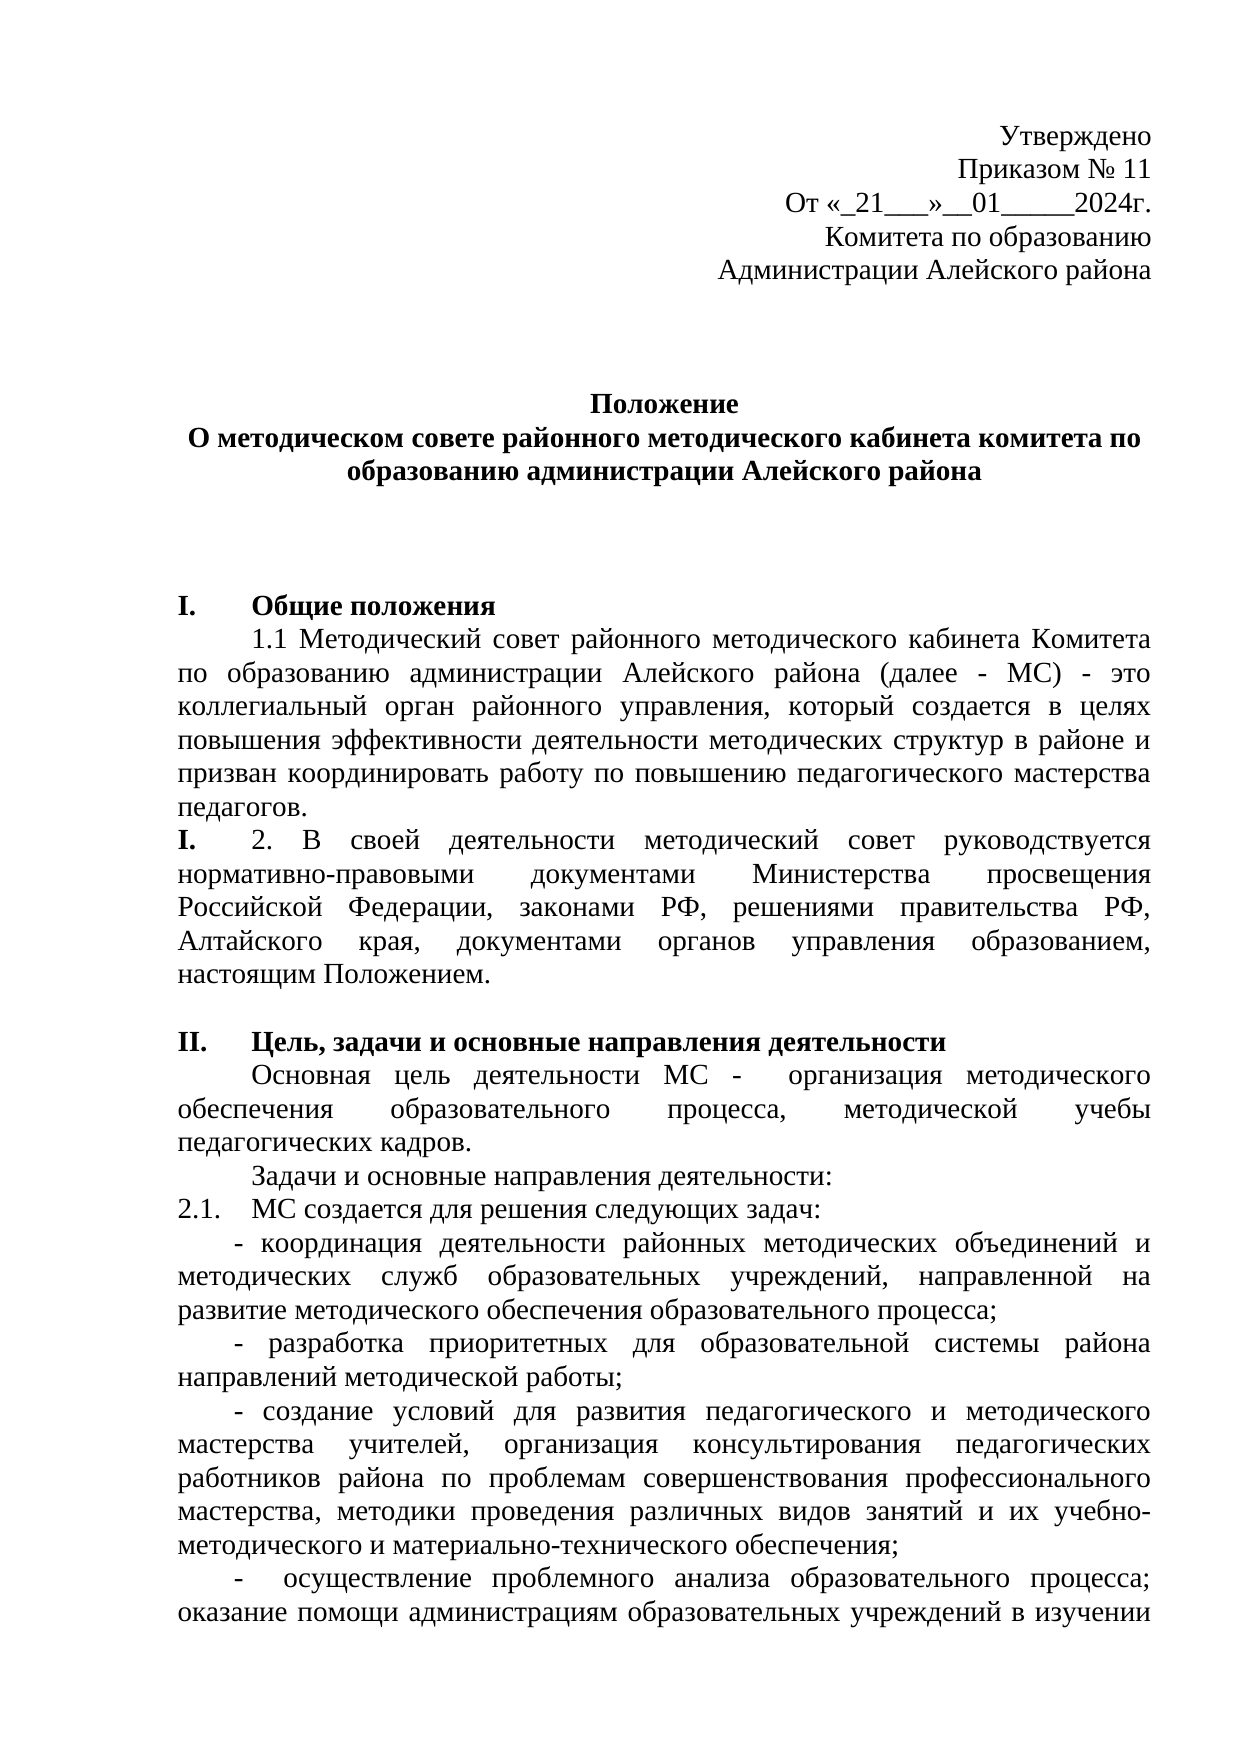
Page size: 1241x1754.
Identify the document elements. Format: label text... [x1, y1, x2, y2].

text Положение [177, 386, 1152, 420]
text Основная цель деятельности МС - организация методического обеспечения образовательного процесса, методической учебы педагогических кадров. [177, 1057, 1152, 1158]
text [177, 1560, 1152, 1627]
text - создание условий для развития педагогического и методического мастерства учителей, организация консультирования педагогических работников района по проблемам совершенствования профессионального мастерства, методики проведения различных видов занятий и их учебно-методического и материально-технического обеспечения; [177, 1393, 1152, 1560]
text От «_21___»__01_____2024г. [177, 185, 1152, 219]
text - разработка приоритетных для образовательной системы района направлений методической работы; [177, 1326, 1152, 1393]
list Общие положения [177, 588, 1152, 621]
text 1.1 Методический совет районного методического кабинета Комитета по образованию администрации Алейского района (далее - МС) - это коллегиальный орган районного управления, который создается в целях повышения эффективности деятельности методических структур в районе и призван координировать работу по повышению педагогического мастерства педагогов. [177, 621, 1152, 822]
list 2. В своей деятельности методический совет руководствуется нормативно-правовыми документами Министерства просвещения Российской Федерации, законами РФ, решениями правительства РФ, Алтайского края, документами органов управления образованием, настоящим Положением. [177, 822, 1152, 990]
text - координация деятельности районных методических объединений и методических служб образовательных учреждений, направленной на развитие методического обеспечения образовательного процесса; [177, 1225, 1152, 1326]
text Администрации Алейского района [177, 252, 1152, 286]
text Задачи и основные направления деятельности: [177, 1158, 1152, 1191]
list МС создается для решения следующих задач: [177, 1191, 1152, 1225]
list Цель, задачи и основные направления деятельности [177, 1024, 1152, 1057]
text Приказом № 11 [177, 152, 1152, 185]
text О методическом совете районного методического кабинета комитета по образованию администрации Алейского района [177, 420, 1152, 487]
text Утверждено [177, 118, 1152, 152]
text Комитета по образованию [177, 219, 1152, 252]
